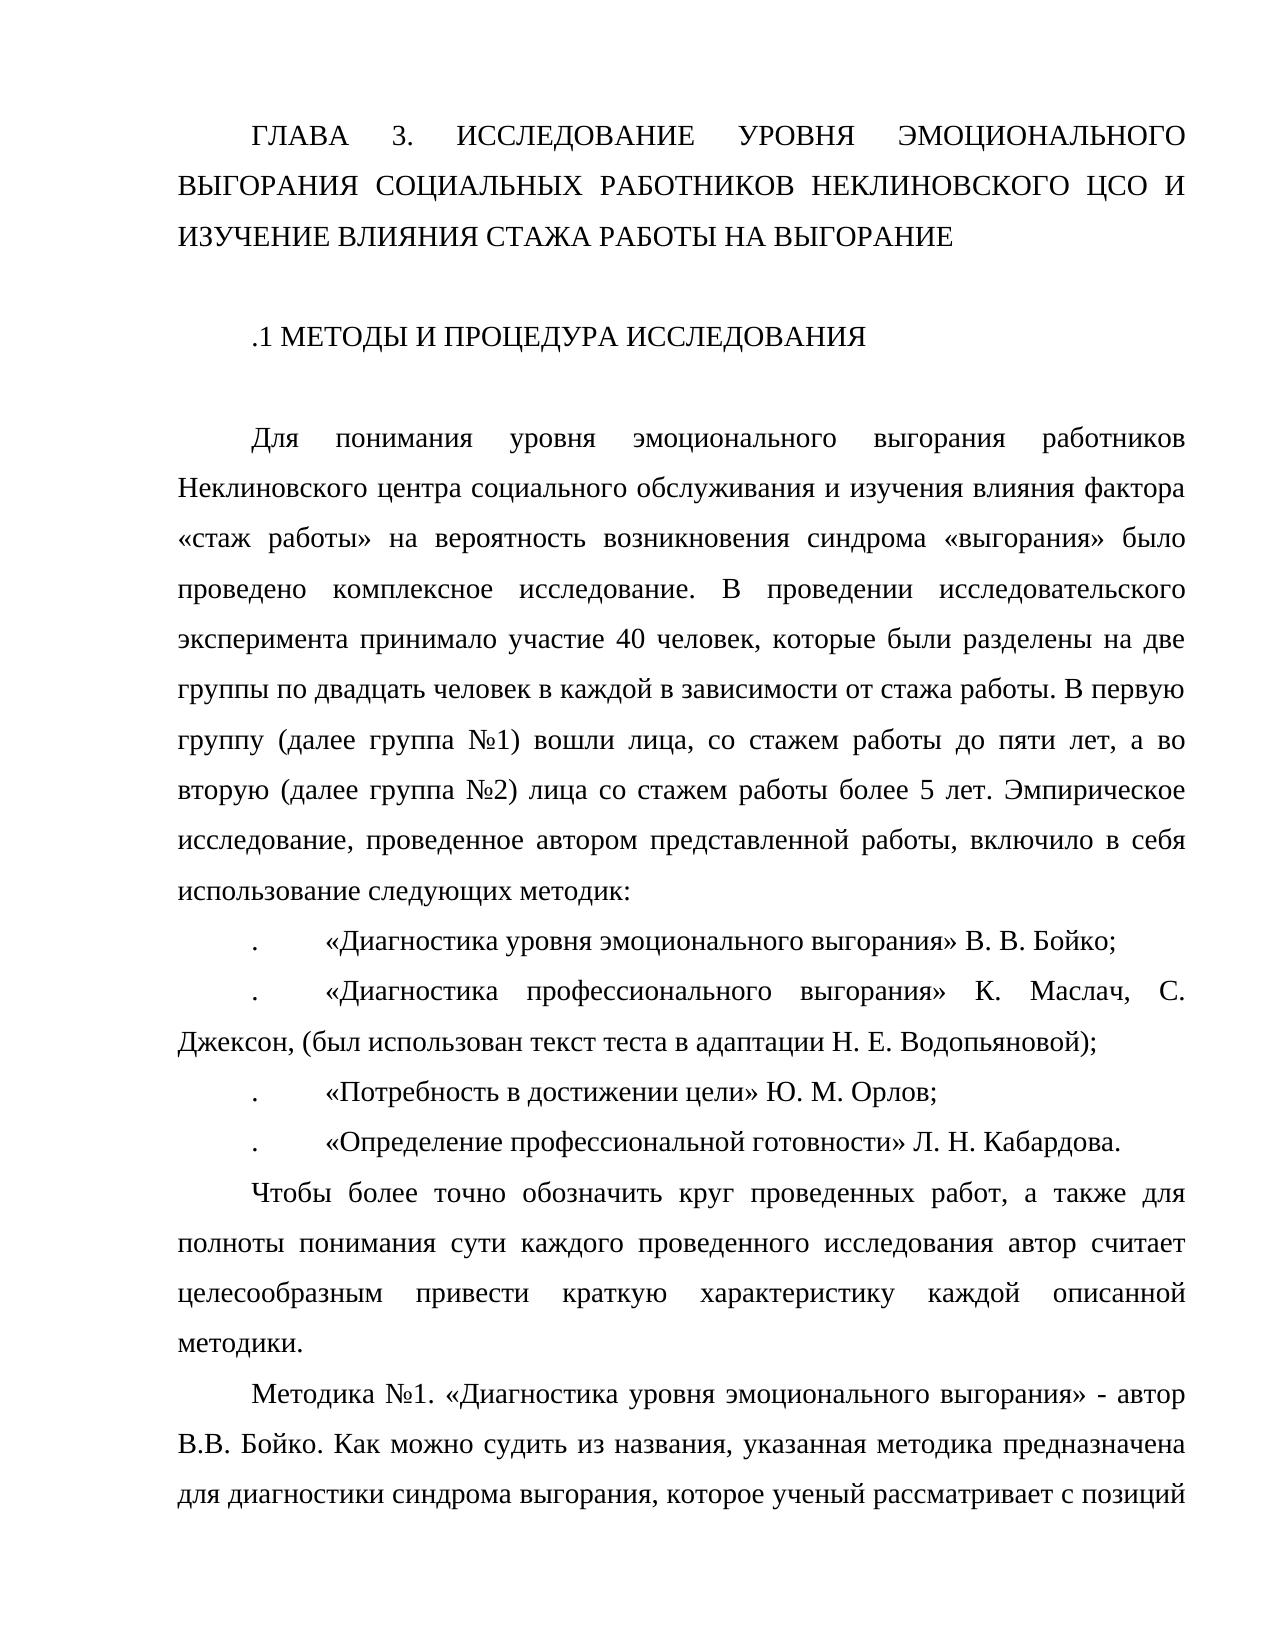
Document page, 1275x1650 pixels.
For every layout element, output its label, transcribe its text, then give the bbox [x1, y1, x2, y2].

text . «Диагностика уровня эмоционального выгорания» В. В. Бойко; [177, 923, 1186, 957]
text . «Потребность в достижении цели» Ю. М. Орлов; [177, 1074, 1186, 1108]
text Чтобы более точно обозначить круг проведенных работ, а также для полноты понимания сути каждого проведенного исследования автор считает целесообразным привести краткую характеристику каждой описанной методики. [177, 1175, 1186, 1359]
text Глава 3. Исследование уровня эмоционального выгорания социальных работников Неклиновского ЦСО и изучение влияния стажа работы на выгорание [177, 118, 1186, 252]
text . «Определение профессиональной готовности» Л. Н. Кабардова. [177, 1124, 1186, 1158]
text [177, 1376, 1186, 1510]
text .1 Методы и процедура исследования [177, 319, 1186, 353]
text Для понимания уровня эмоционального выгорания работников Неклиновского центра социального обслуживания и изучения влияния фактора «стаж работы» на вероятность возникновения синдрома «выгорания» было проведено комплексное исследование. В проведении исследовательского эксперимента принимало участие 40 человек, которые были разделены на две группы по двадцать человек в каждой в зависимости от стажа работы. В первую группу (далее группа №1) вошли лица, со стажем работы до пяти лет, а во вторую (далее группа №2) лица со стажем работы более 5 лет. Эмпирическое исследование, проведенное автором представленной работы, включило в себя использование следующих методик: [177, 420, 1186, 906]
text . «Диагностика профессионального выгорания» К. Маслач, С. Джексон, (был использован текст теста в адаптации Н. Е. Водопьяновой); [177, 973, 1186, 1057]
